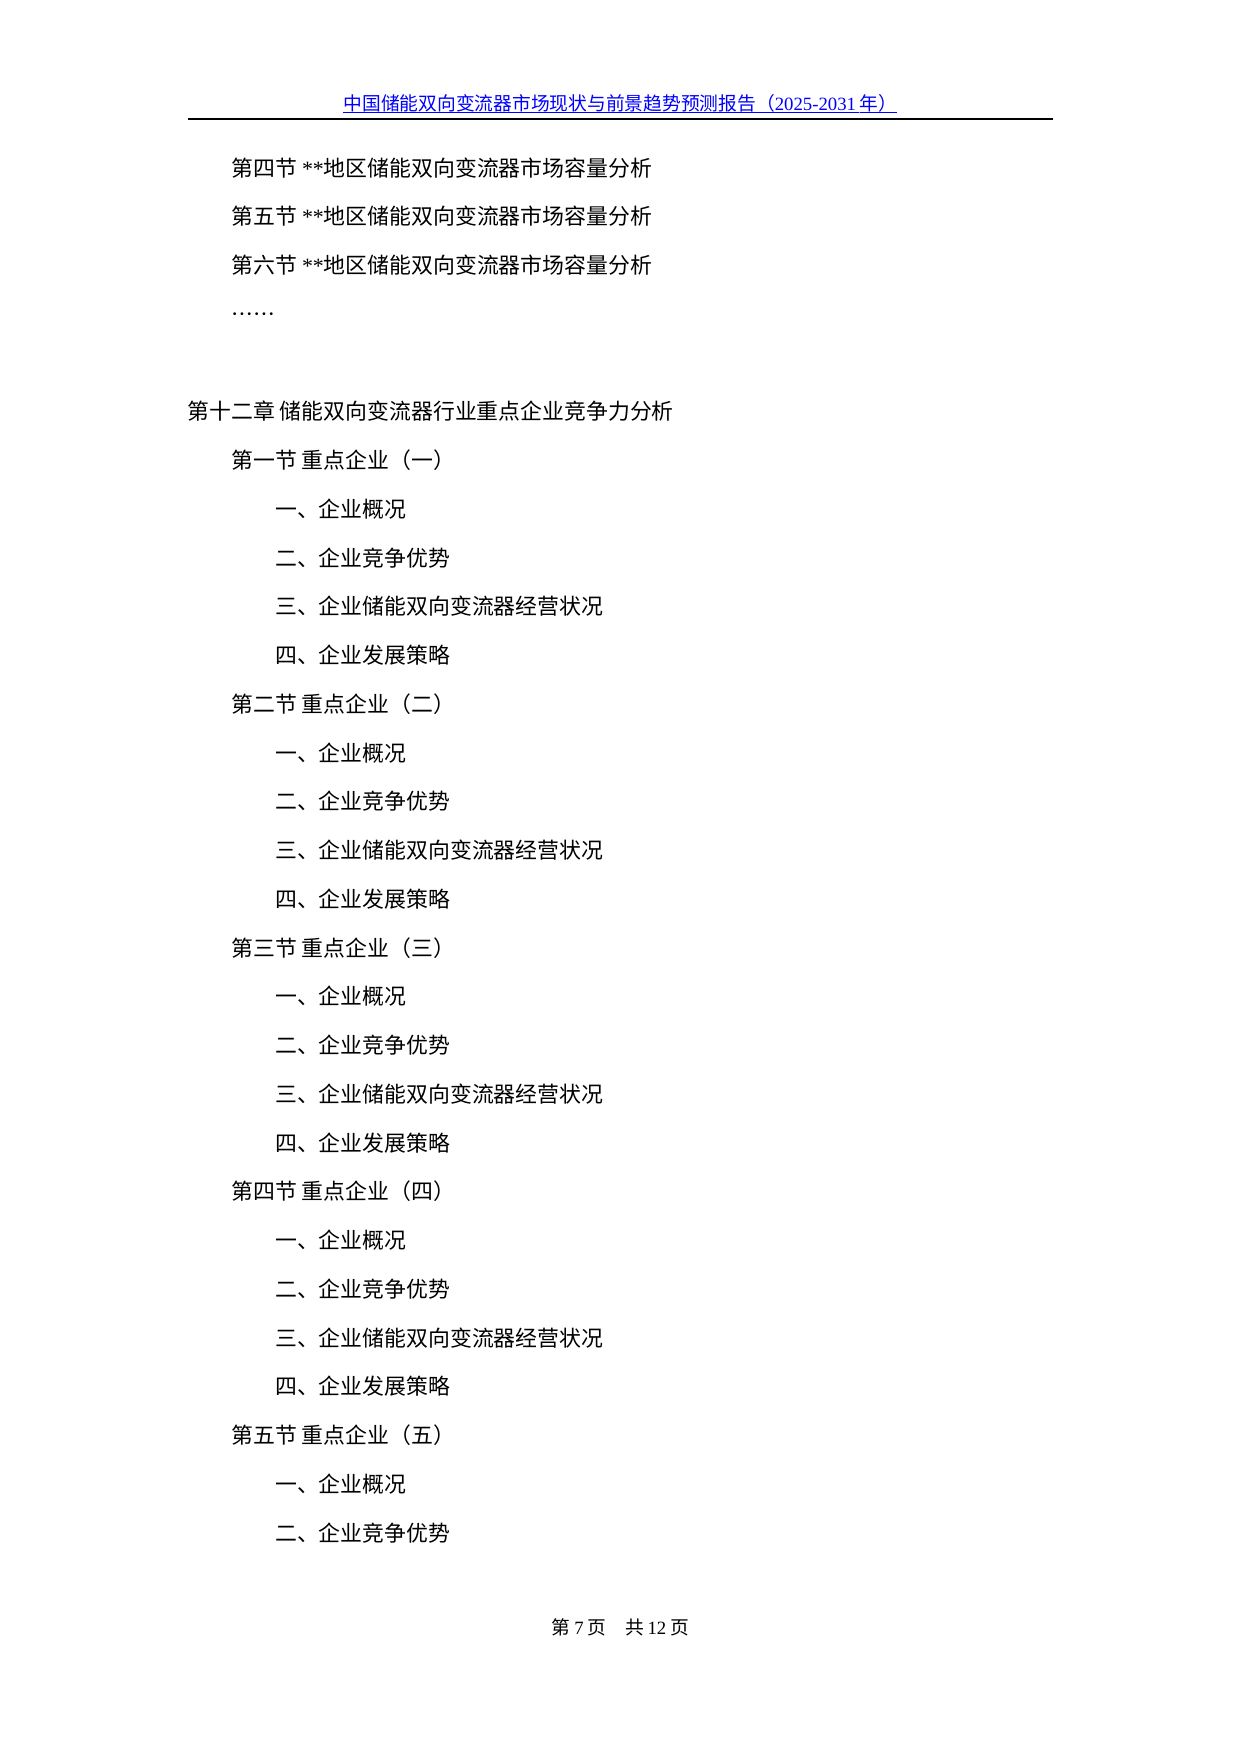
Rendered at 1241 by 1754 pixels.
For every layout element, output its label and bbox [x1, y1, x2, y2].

text [187, 150, 1053, 1548]
